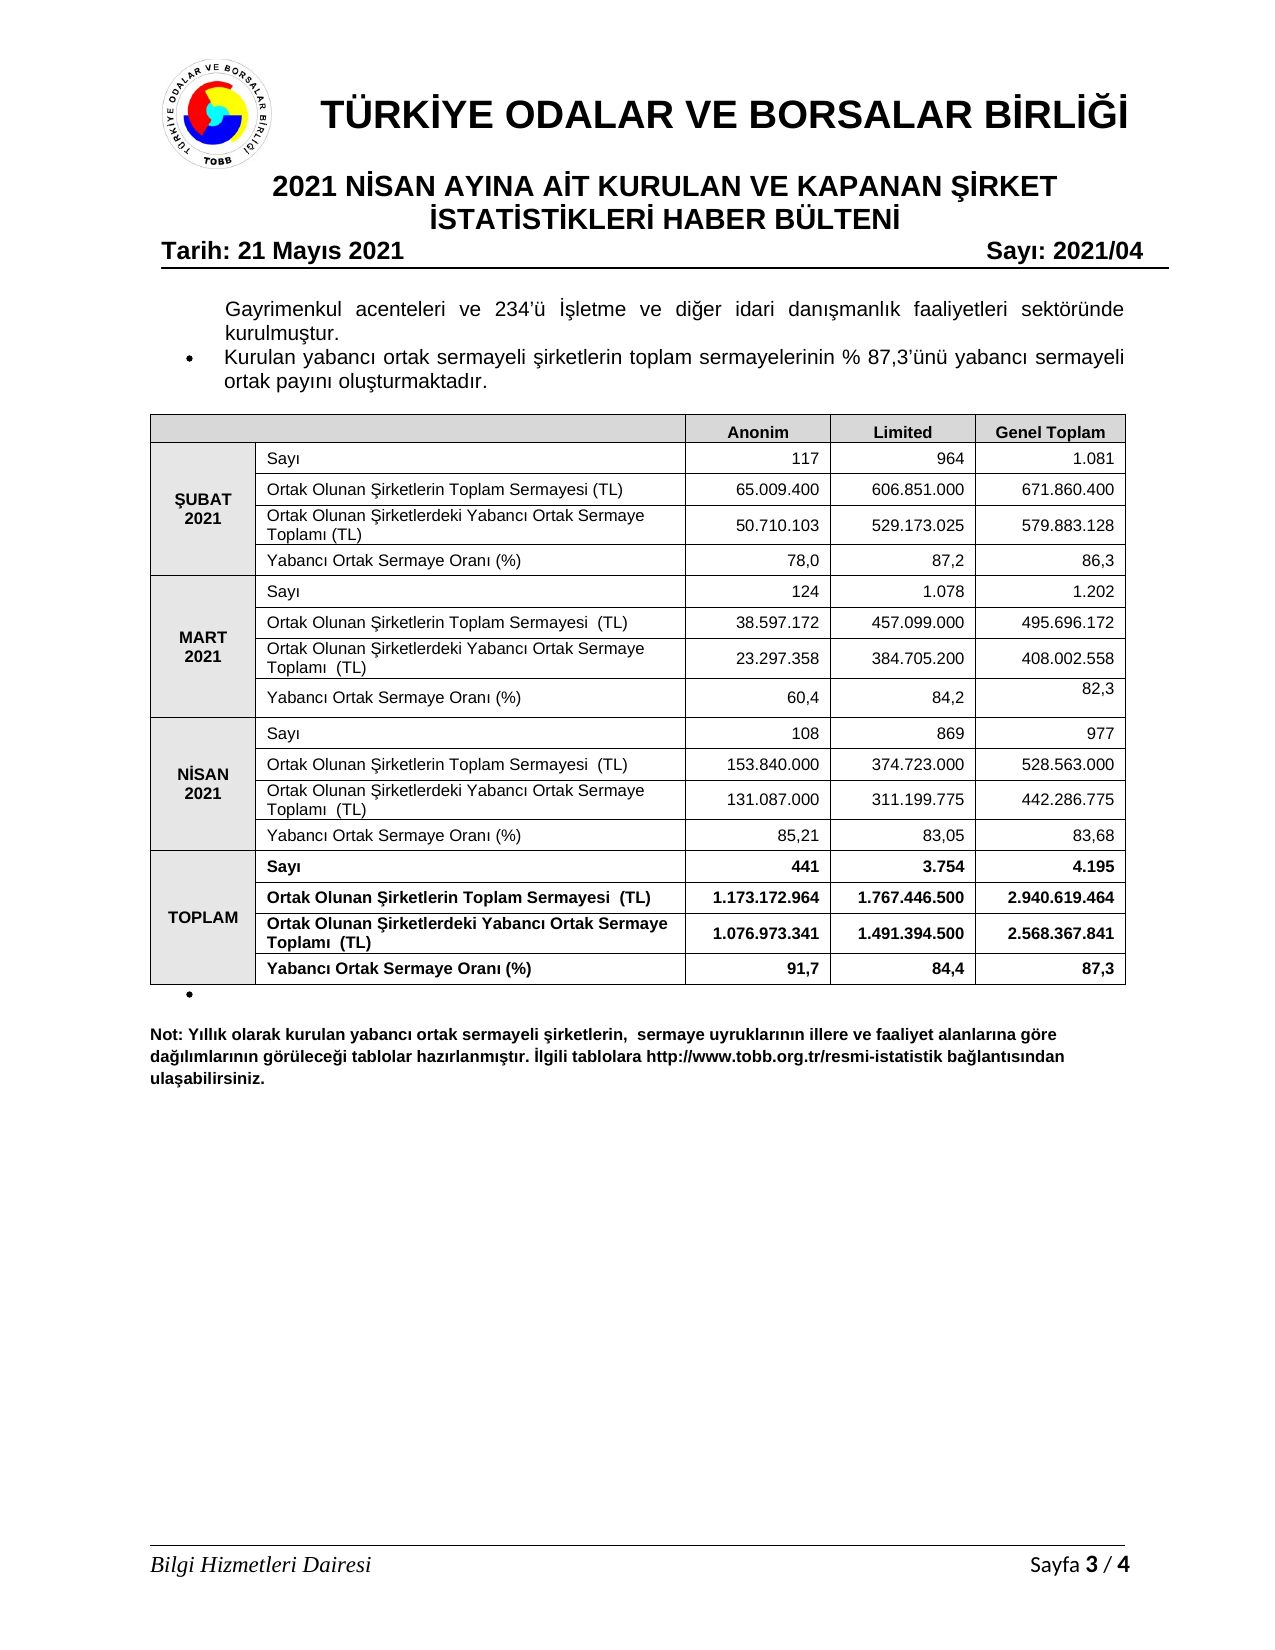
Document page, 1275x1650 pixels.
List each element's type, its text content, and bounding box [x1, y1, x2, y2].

table_cell 38.597.172 [686, 608, 830, 638]
table_cell Sayı [256, 718, 685, 748]
table_cell Yabancı Ortak Sermaye Oranı (%) [256, 679, 685, 717]
table_cell Ortak Olunan Şirketlerin Toplam Sermayesi (TL) [256, 474, 685, 505]
table_cell 50.710.103 [686, 506, 830, 544]
table_cell ŞUBAT 2021 [151, 443, 255, 575]
table_cell 1.081 [976, 443, 1125, 473]
table_cell 1.173.172.964 [686, 883, 830, 913]
table_cell 78,0 [686, 545, 830, 575]
table_cell 153.840.000 [686, 749, 830, 779]
table_cell 84,4 [831, 954, 975, 984]
table_cell 117 [686, 443, 830, 473]
table_cell 408.002.558 [976, 639, 1125, 677]
picture [161, 59, 272, 169]
table_cell 441 [686, 851, 830, 882]
table_cell 23.297.358 [686, 639, 830, 677]
table_cell Ortak Olunan Şirketlerin Toplam Sermayesi (TL) [256, 608, 685, 638]
table_header Limited [831, 415, 975, 442]
table_cell Sayı [256, 443, 685, 473]
table_cell 87,2 [831, 545, 975, 575]
text Not: Yıllık olarak kurulan yabancı ortak sermayeli şirketlerin, sermaye uyruklarının illere ve faaliyet alanlarına göre dağılımlarının görüleceği tablolar hazırlanmıştır. İlgili tablolara http://www.tobb.org.tr/resmi-istatistik bağlantısından ulaşabilirsiniz. [150, 1025, 1125, 1088]
table_cell Ortak Olunan Şirketlerin Toplam Sermayesi (TL) [256, 883, 685, 913]
table_cell 86,3 [976, 545, 1125, 575]
table_cell Ortak Olunan Şirketlerdeki Yabancı Ortak Sermaye Toplamı (TL) [256, 639, 685, 677]
table_cell 442.286.775 [976, 781, 1125, 819]
table_cell 964 [831, 443, 975, 473]
table_cell 1.491.394.500 [831, 914, 975, 952]
table_cell 60,4 [686, 679, 830, 717]
table_cell Ortak Olunan Şirketlerin Toplam Sermayesi (TL) [256, 749, 685, 779]
table_header Anonim [686, 415, 830, 442]
table_cell 108 [686, 718, 830, 748]
table_cell 124 [686, 576, 830, 607]
table_cell 83,68 [976, 820, 1125, 850]
table_cell Ortak Olunan Şirketlerdeki Yabancı Ortak Sermaye Toplamı (TL) [256, 914, 685, 952]
table_cell Ortak Olunan Şirketlerdeki Yabancı Ortak Sermaye Toplamı (TL) [256, 506, 685, 544]
table_cell 85,21 [686, 820, 830, 850]
table_cell 2.568.367.841 [976, 914, 1125, 952]
table_cell 3.754 [831, 851, 975, 882]
table_cell 87,3 [976, 954, 1125, 984]
table_cell 83,05 [831, 820, 975, 850]
table_header Genel Toplam [976, 415, 1125, 442]
table_cell 82,3 [976, 679, 1125, 717]
table_cell 1.078 [831, 576, 975, 607]
table_cell 529.173.025 [831, 506, 975, 544]
table_cell Ortak Olunan Şirketlerdeki Yabancı Ortak Sermaye Toplamı (TL) [256, 781, 685, 819]
table_cell 4.195 [976, 851, 1125, 882]
table_cell 977 [976, 718, 1125, 748]
table_cell TOPLAM [151, 851, 255, 984]
table_cell Yabancı Ortak Sermaye Oranı (%) [256, 954, 685, 984]
table_cell NİSAN 2021 [151, 718, 255, 850]
table_cell 495.696.172 [976, 608, 1125, 638]
table_cell 1.202 [976, 576, 1125, 607]
table_cell 528.563.000 [976, 749, 1125, 779]
table_cell Sayı [256, 576, 685, 607]
table_cell 84,2 [831, 679, 975, 717]
table_cell Sayı [256, 851, 685, 882]
table_cell MART 2021 [151, 576, 255, 717]
table_cell 1.076.973.341 [686, 914, 830, 952]
table_cell 311.199.775 [831, 781, 975, 819]
table_cell 2.940.619.464 [976, 883, 1125, 913]
table_cell Yabancı Ortak Sermaye Oranı (%) [256, 820, 685, 850]
table_cell 869 [831, 718, 975, 748]
table_cell 457.099.000 [831, 608, 975, 638]
table_cell 606.851.000 [831, 474, 975, 505]
table_cell 579.883.128 [976, 506, 1125, 544]
table_header [151, 415, 685, 442]
table_cell 374.723.000 [831, 749, 975, 779]
table_cell Yabancı Ortak Sermaye Oranı (%) [256, 545, 685, 575]
table_cell 91,7 [686, 954, 830, 984]
table_cell 1.767.446.500 [831, 883, 975, 913]
table_cell 65.009.400 [686, 474, 830, 505]
table_cell 131.087.000 [686, 781, 830, 819]
table_cell 671.860.400 [976, 474, 1125, 505]
table_cell 384.705.200 [831, 639, 975, 677]
list Kurulan yabancı ortak sermayeli şirketlerin toplam sermayelerinin % 87,3’ünü yabancı sermayeli ortak payını oluşturmaktadır. [186, 345, 1125, 393]
